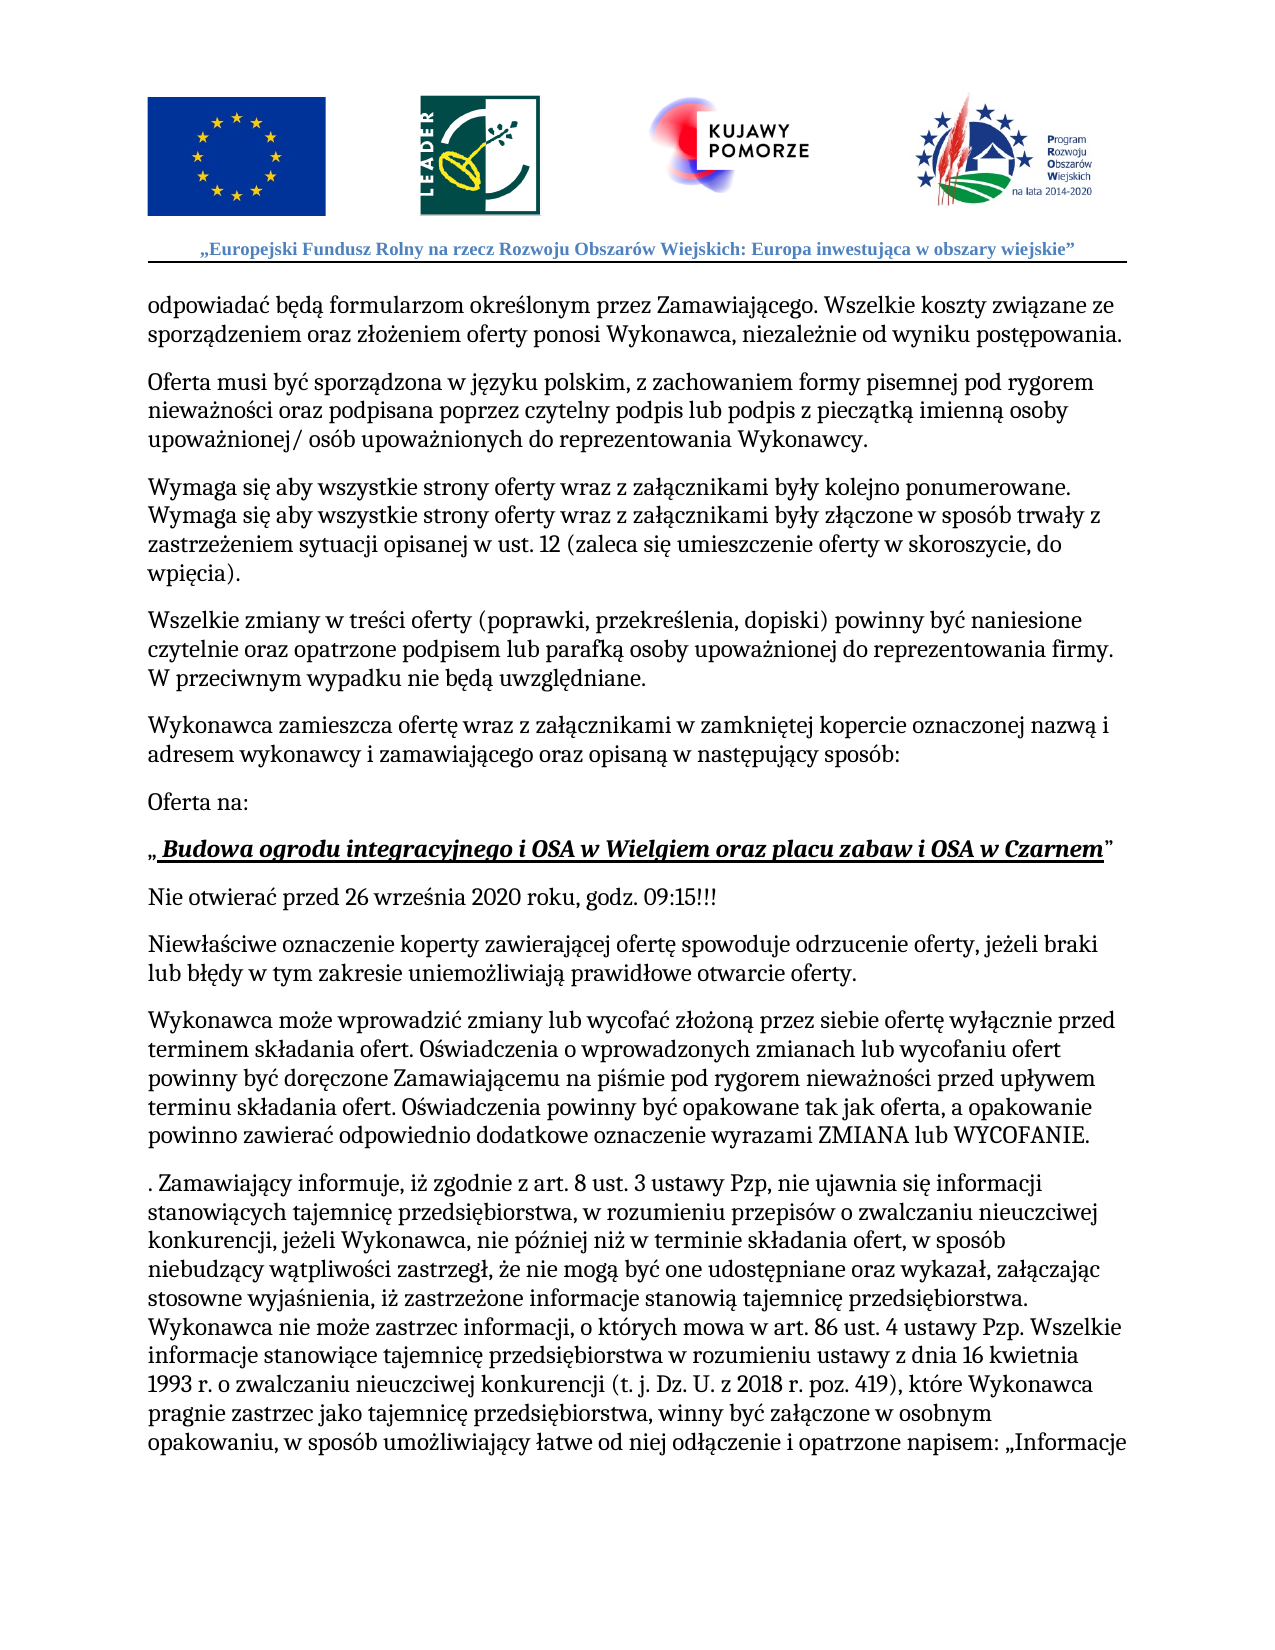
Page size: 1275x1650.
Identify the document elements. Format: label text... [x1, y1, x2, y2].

text Oferta musi być sporządzona w języku polskim, z zachowaniem formy pisemnej pod rygorem nieważności oraz podpisana poprzez czytelny podpis lub podpis z pieczątką imienną osoby upoważnionej/ osób upoważnionych do reprezentowania Wykonawcy. [148, 368, 1127, 454]
text Niewłaściwe oznaczenie koperty zawierającej ofertę spowoduje odrzucenie oferty, jeżeli braki lub błędy w tym zakresie uniemożliwiają prawidłowe otwarcie oferty. [148, 930, 1127, 988]
picture [147, 97, 326, 216]
text Wykonawca może wprowadzić zmiany lub wycofać złożoną przez siebie ofertę wyłącznie przed terminem składania ofert. Oświadczenia o wprowadzonych zmianach lub wycofaniu ofert powinny być doręczone Zamawiającemu na piśmie pod rygorem nieważności przed upływem terminu składania ofert. Oświadczenia powinny być opakowane tak jak oferta, a opakowanie powinno zawierać odpowiednio dodatkowe oznaczenie wyrazami ZMIANA lub WYCOFANIE. [148, 1006, 1127, 1150]
picture [419, 95, 542, 216]
text Wykonawca zamieszcza ofertę wraz z załącznikami w zamkniętej kopercie oznaczonej nazwą i adresem wykonawcy i zamawiającego oraz opisaną w następujący sposób: [148, 711, 1127, 769]
text Nie otwierać przed 26 września 2020 roku, godz. 09:15!!! [148, 883, 1127, 911]
text Wszelkie zmiany w treści oferty (poprawki, przekreślenia, dopiski) powinny być naniesione czytelnie oraz opatrzone podpisem lub parafką osoby upoważnionej do reprezentowania firmy. W przeciwnym wypadku nie będą uwzględniane. [148, 606, 1127, 693]
text Wymaga się aby wszystkie strony oferty wraz z załącznikami były kolejno ponumerowane. Wymaga się aby wszystkie strony oferty wraz z załącznikami były złączone w sposób trwały z zastrzeżeniem sytuacji opisanej w ust. 12 (zaleca się umieszczenie oferty w skoroszycie, do wpięcia). [148, 473, 1127, 588]
picture [907, 86, 1106, 216]
text Oferta na: [148, 788, 1127, 816]
text „ Budowa ogrodu integracyjnego i OSA w Wielgiem oraz placu zabaw i OSA w Czarnem” [148, 835, 1127, 864]
picture [593, 73, 877, 216]
